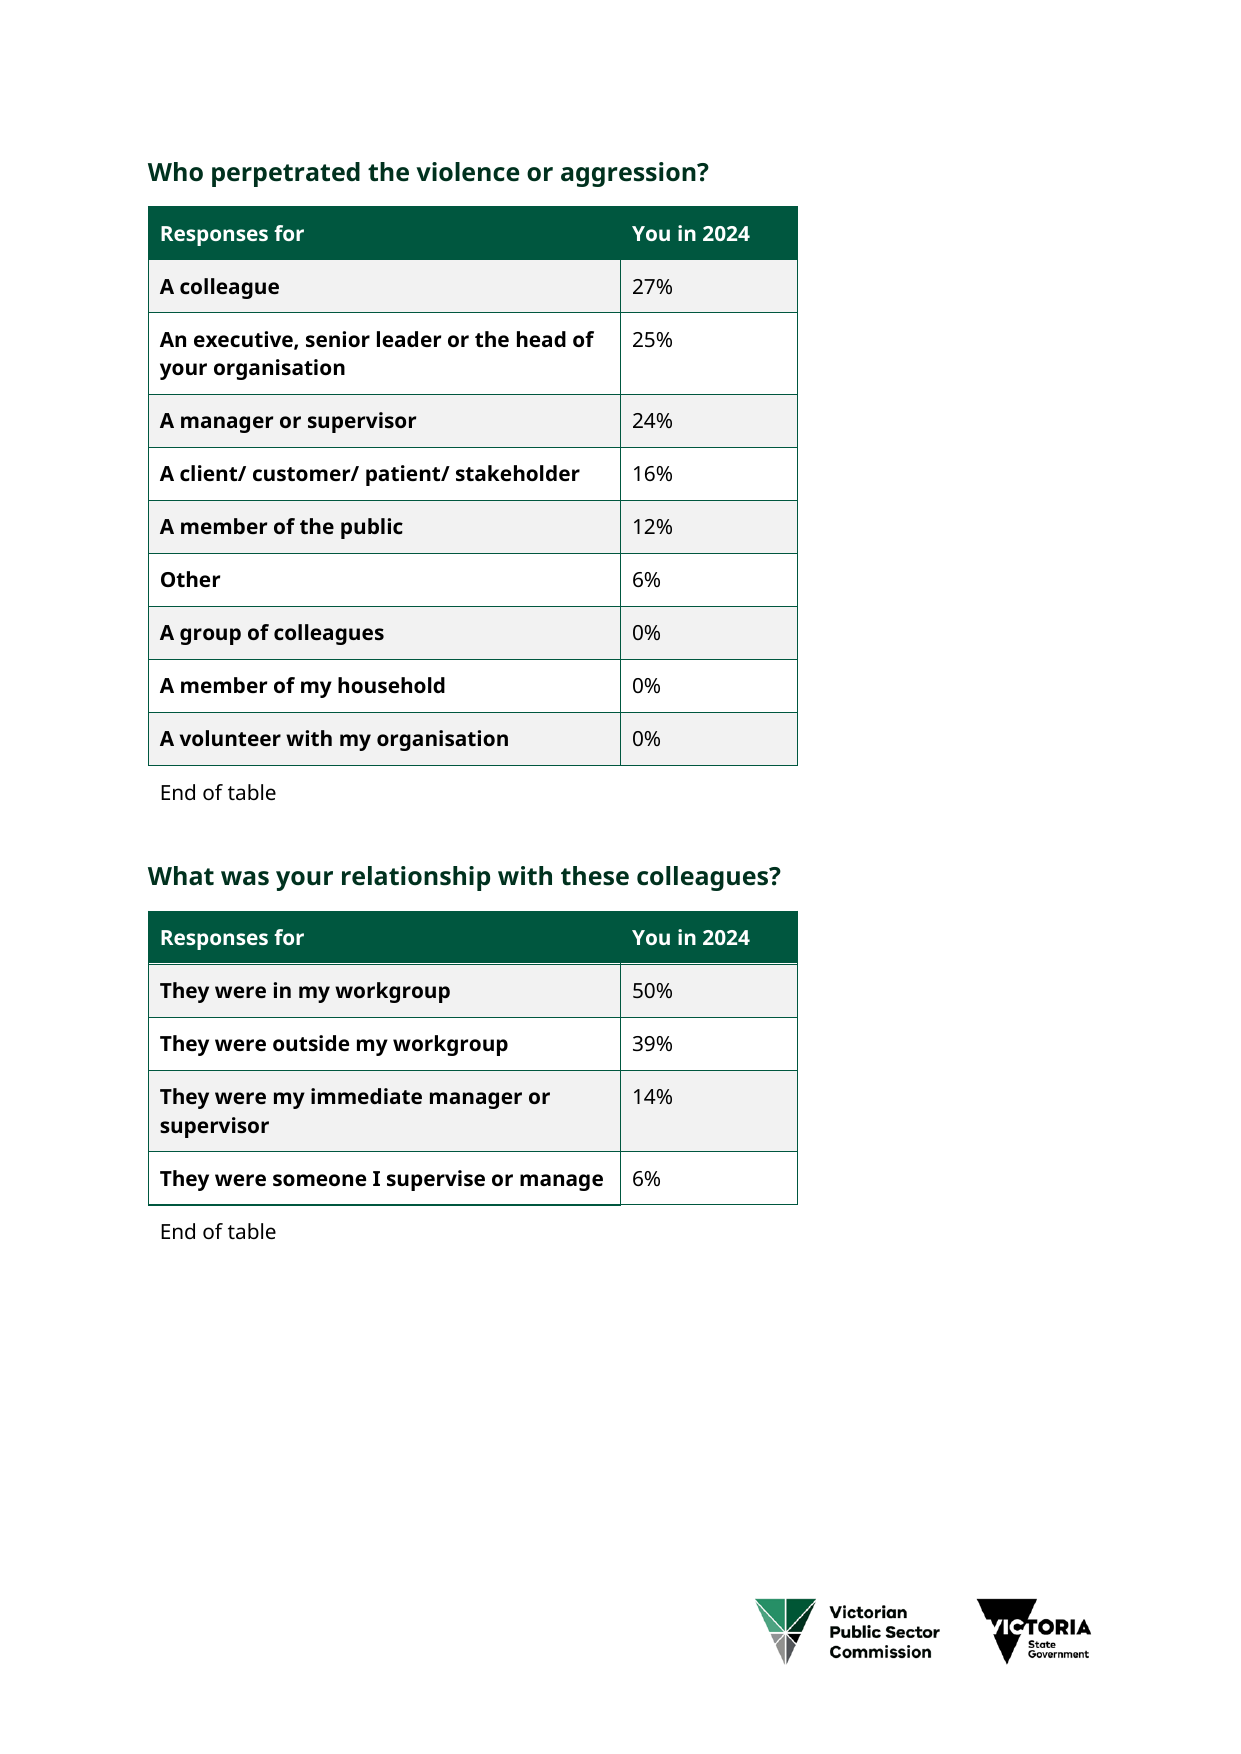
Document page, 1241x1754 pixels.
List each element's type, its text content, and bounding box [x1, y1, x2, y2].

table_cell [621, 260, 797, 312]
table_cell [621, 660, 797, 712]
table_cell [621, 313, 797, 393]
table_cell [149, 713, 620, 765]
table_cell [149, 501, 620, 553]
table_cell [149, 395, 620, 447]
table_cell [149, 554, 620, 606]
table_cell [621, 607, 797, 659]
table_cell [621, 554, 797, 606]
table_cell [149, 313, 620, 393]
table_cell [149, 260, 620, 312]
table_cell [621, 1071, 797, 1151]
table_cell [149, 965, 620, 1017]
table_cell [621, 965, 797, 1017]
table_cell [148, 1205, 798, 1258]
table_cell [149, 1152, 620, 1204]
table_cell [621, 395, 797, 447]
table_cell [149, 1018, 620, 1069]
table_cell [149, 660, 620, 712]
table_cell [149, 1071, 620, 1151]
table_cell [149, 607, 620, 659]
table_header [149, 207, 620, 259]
subtitle Who perpetrated the violence or aggression? [148, 154, 1092, 188]
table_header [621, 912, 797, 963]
picture [754, 1598, 1093, 1666]
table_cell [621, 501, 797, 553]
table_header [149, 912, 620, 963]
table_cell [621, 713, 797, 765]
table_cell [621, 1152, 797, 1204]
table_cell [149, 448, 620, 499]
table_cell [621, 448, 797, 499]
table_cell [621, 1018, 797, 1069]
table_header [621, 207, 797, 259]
subtitle What was your relationship with these colleagues? [148, 859, 1092, 893]
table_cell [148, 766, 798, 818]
